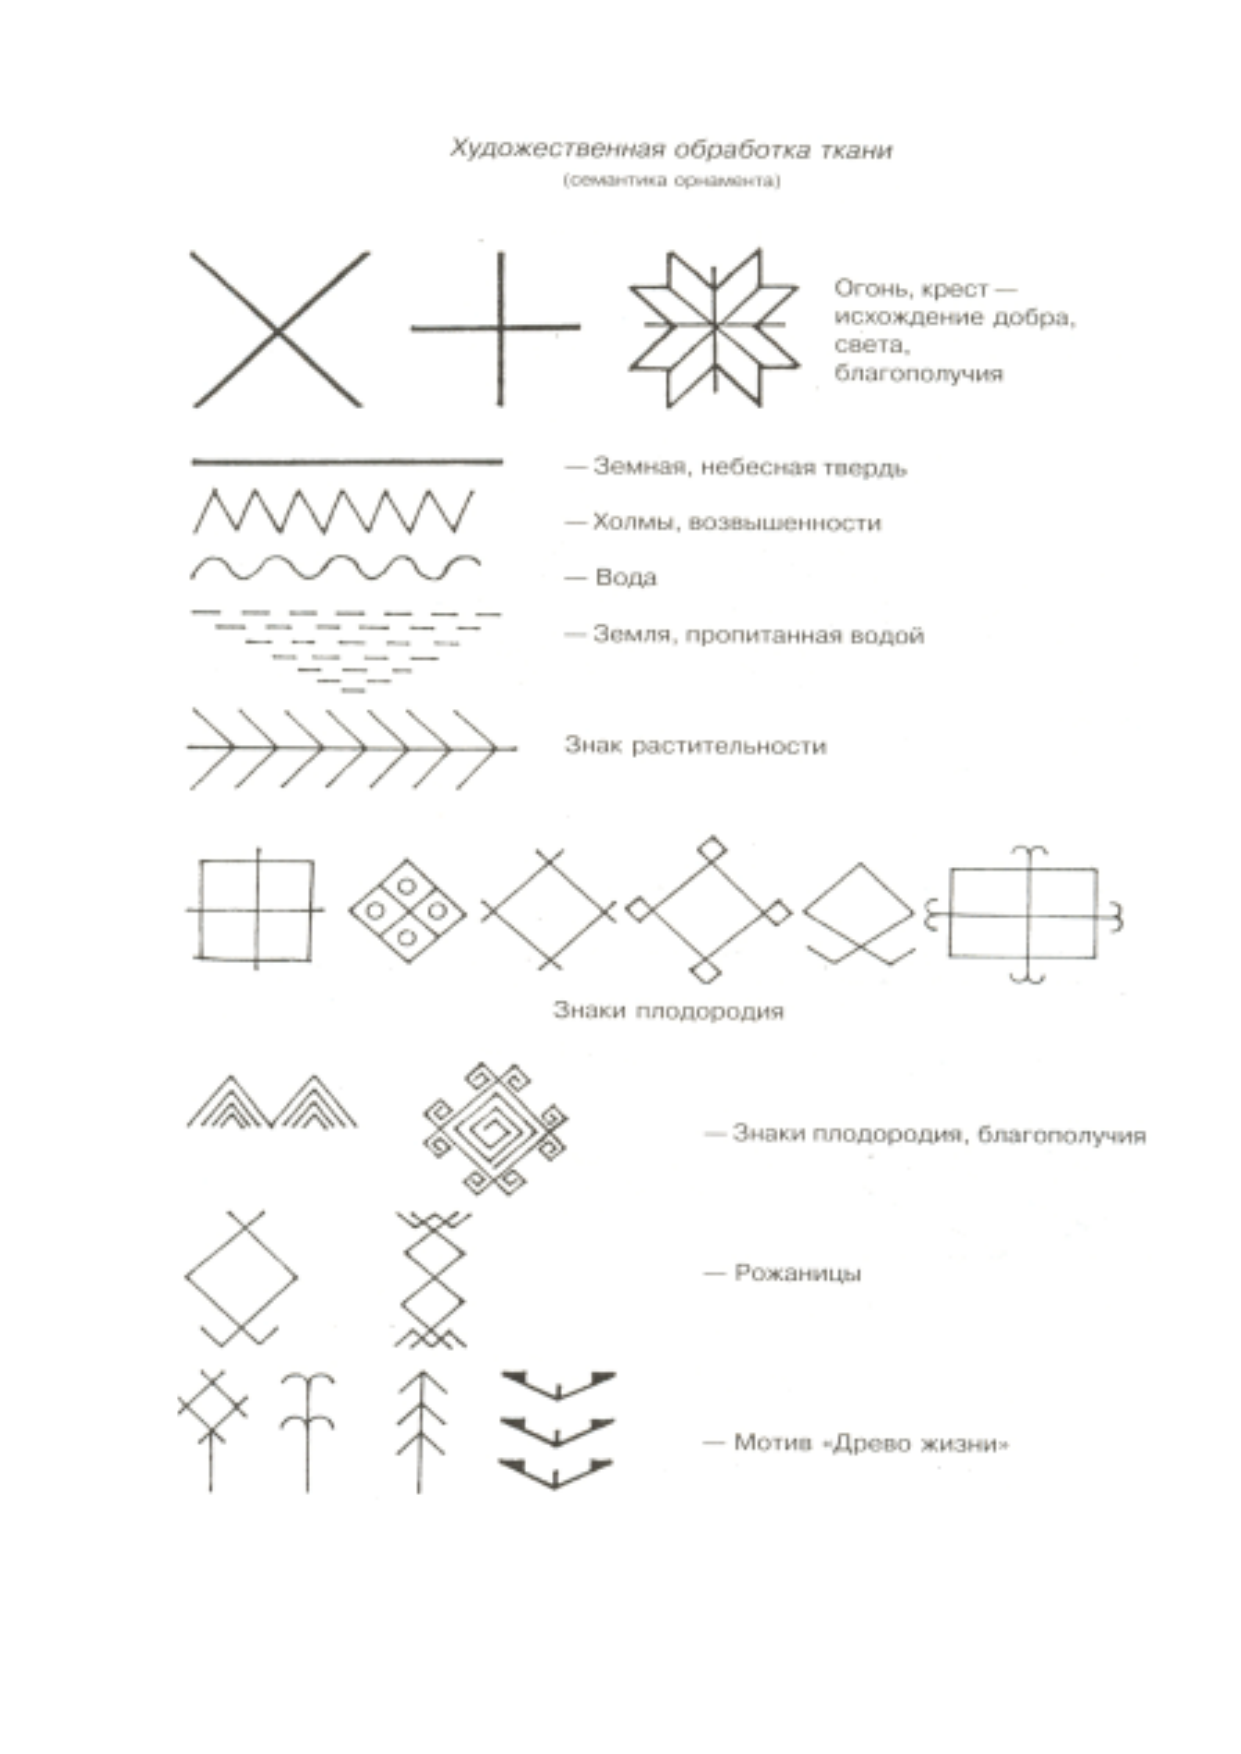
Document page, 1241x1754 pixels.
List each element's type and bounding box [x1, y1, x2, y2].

picture [177, 118, 1152, 1506]
